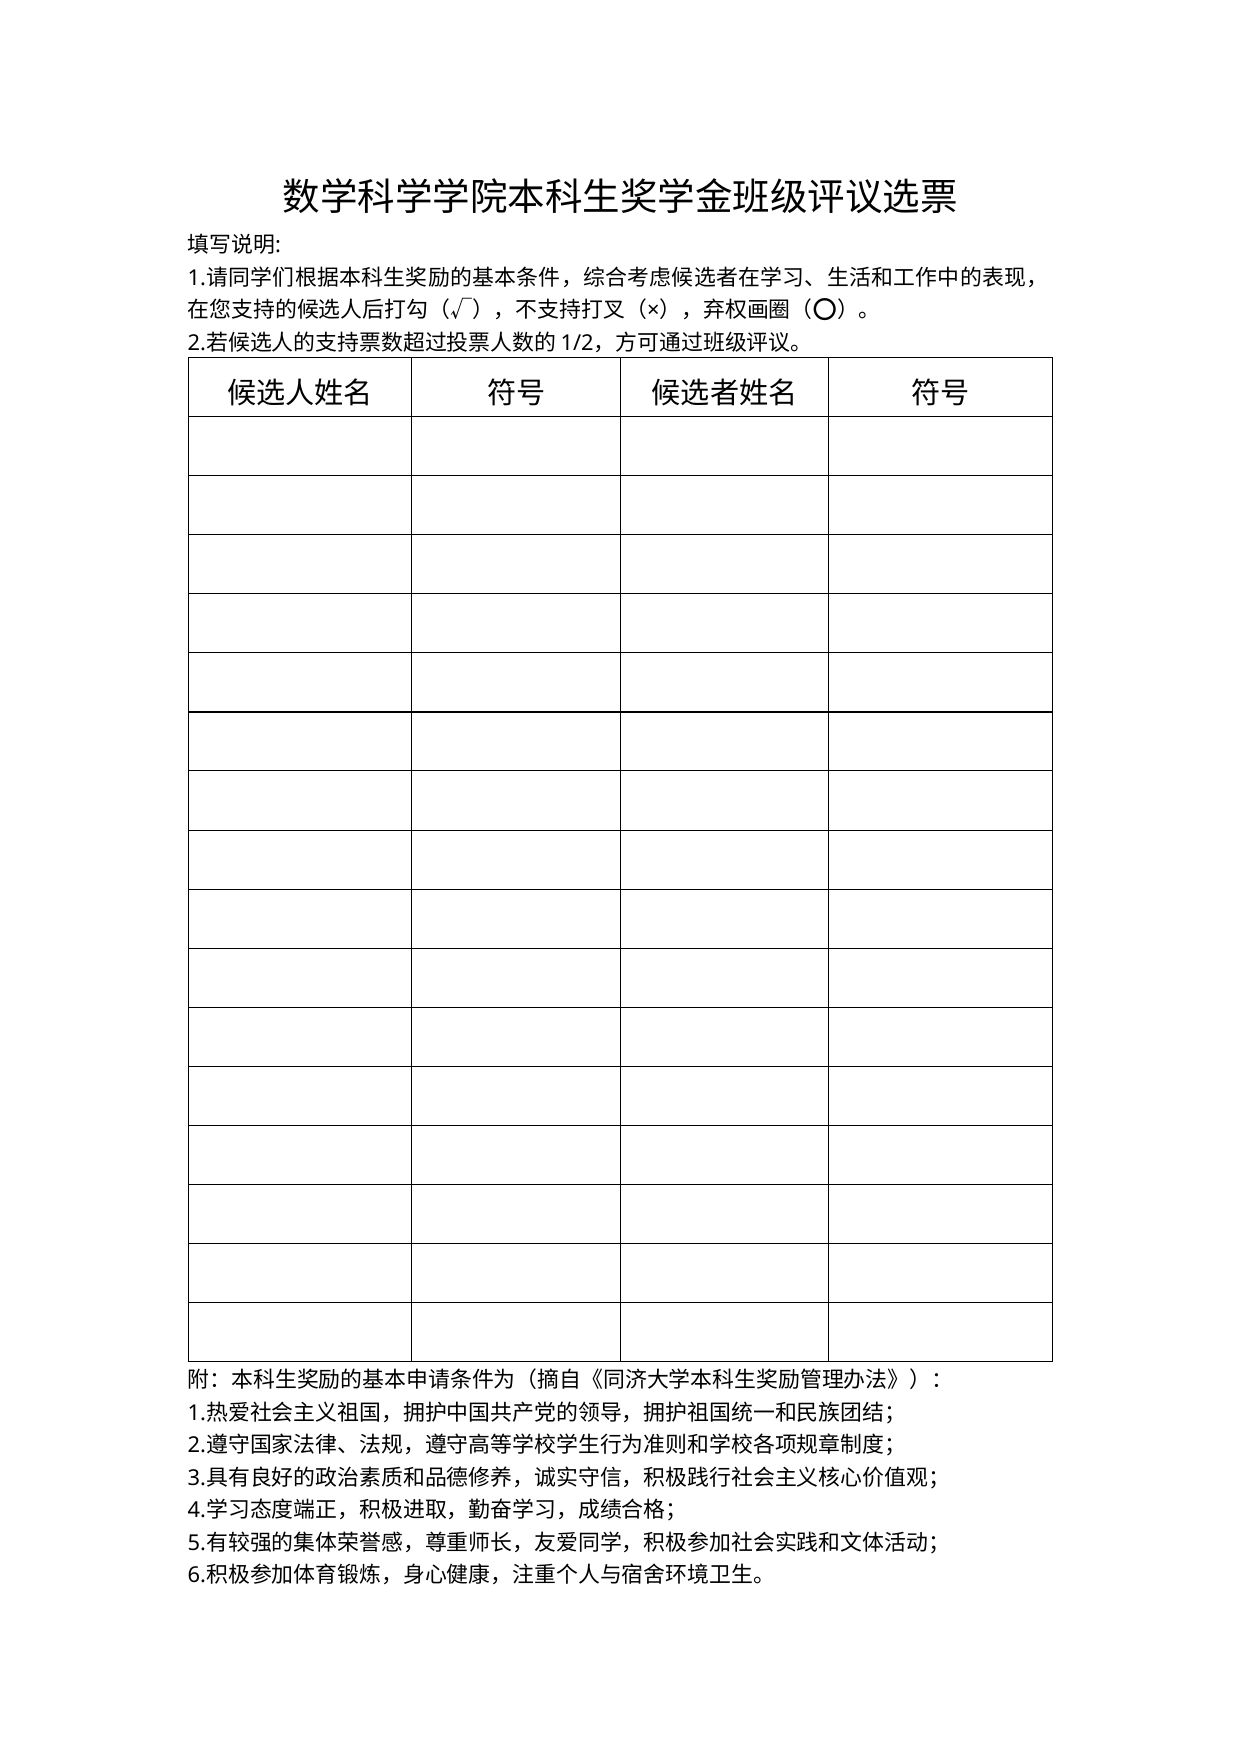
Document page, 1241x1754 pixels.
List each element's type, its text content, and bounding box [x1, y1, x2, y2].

table_cell [189, 476, 411, 534]
table_header 候选者姓名 [621, 358, 828, 416]
table_cell [621, 890, 828, 948]
table_cell [189, 771, 411, 829]
table_cell [829, 417, 1052, 475]
table_cell [621, 713, 828, 770]
table_cell [189, 1126, 411, 1184]
table_cell [189, 1008, 411, 1066]
table_header 候选人姓名 [189, 358, 411, 416]
text 4.学习态度端正，积极进取，勤奋学习，成绩合格； [187, 1492, 1053, 1524]
table_cell [829, 771, 1052, 829]
table_cell [412, 594, 620, 652]
table_cell [189, 713, 411, 770]
text 数学科学学院本科生奖学金班级评议选票 [187, 162, 1053, 227]
table_cell [829, 1303, 1052, 1361]
table_cell [189, 1067, 411, 1125]
table_cell [412, 949, 620, 1007]
table_cell [829, 1008, 1052, 1066]
table_cell [621, 476, 828, 534]
table_cell [621, 831, 828, 888]
text 3.具有良好的政治素质和品德修养，诚实守信，积极践行社会主义核心价值观； [187, 1459, 1053, 1492]
table_cell [189, 535, 411, 593]
text 2.遵守国家法律、法规，遵守高等学校学生行为准则和学校各项规章制度； [187, 1427, 1053, 1459]
table_cell [621, 594, 828, 652]
table_cell [621, 1303, 828, 1361]
table_cell [189, 1244, 411, 1302]
table_cell [412, 1185, 620, 1243]
table_header 符号 [829, 358, 1052, 416]
table_cell [829, 476, 1052, 534]
table_cell [189, 890, 411, 948]
table_cell [189, 831, 411, 888]
table_cell [621, 535, 828, 593]
table_cell [621, 1126, 828, 1184]
table_cell [412, 1244, 620, 1302]
text 2.若候选人的支持票数超过投票人数的1/2，方可通过班级评议。 [187, 324, 1053, 357]
table_cell [829, 713, 1052, 770]
table_cell [829, 1244, 1052, 1302]
table_cell [412, 1067, 620, 1125]
table_cell [621, 1185, 828, 1243]
table_cell [829, 1185, 1052, 1243]
table_cell [189, 949, 411, 1007]
table_cell [829, 890, 1052, 948]
table_cell [189, 1185, 411, 1243]
table_cell [189, 1303, 411, 1361]
table_cell [412, 653, 620, 711]
table_cell [829, 1126, 1052, 1184]
table_cell [412, 1303, 620, 1361]
table_cell [621, 771, 828, 829]
table_header 符号 [412, 358, 620, 416]
text 1.请同学们根据本科生奖励的基本条件，综合考虑候选者在学习、生活和工作中的表现，在您支持的候选人后打勾（√），不支持打叉（×），弃权画圈（⭕）。 [187, 259, 1053, 324]
table_cell [189, 417, 411, 475]
table_cell [621, 949, 828, 1007]
text 5.有较强的集体荣誉感，尊重师长，友爱同学，积极参加社会实践和文体活动； [187, 1524, 1053, 1557]
table_cell [621, 1244, 828, 1302]
table_cell [412, 890, 620, 948]
table_cell [412, 417, 620, 475]
table_cell [621, 417, 828, 475]
table_cell [829, 831, 1052, 888]
text 附：本科生奖励的基本申请条件为（摘自《同济大学本科生奖励管理办法》）： [187, 1362, 1053, 1394]
table_cell [412, 476, 620, 534]
table_cell [189, 653, 411, 711]
table_cell [412, 535, 620, 593]
text 填写说明: [187, 227, 1053, 259]
table_cell [621, 653, 828, 711]
text 1.热爱社会主义祖国，拥护中国共产党的领导，拥护祖国统一和民族团结； [187, 1394, 1053, 1427]
table_cell [621, 1008, 828, 1066]
text 6.积极参加体育锻炼，身心健康，注重个人与宿舍环境卫生。 [187, 1557, 1053, 1589]
table_cell [412, 713, 620, 770]
table_cell [829, 594, 1052, 652]
table_cell [829, 653, 1052, 711]
table_cell [412, 1008, 620, 1066]
table_cell [189, 594, 411, 652]
table_cell [829, 535, 1052, 593]
table_cell [412, 831, 620, 888]
table_cell [412, 771, 620, 829]
table_cell [412, 1126, 620, 1184]
table_cell [829, 949, 1052, 1007]
table_cell [621, 1067, 828, 1125]
table_cell [829, 1067, 1052, 1125]
